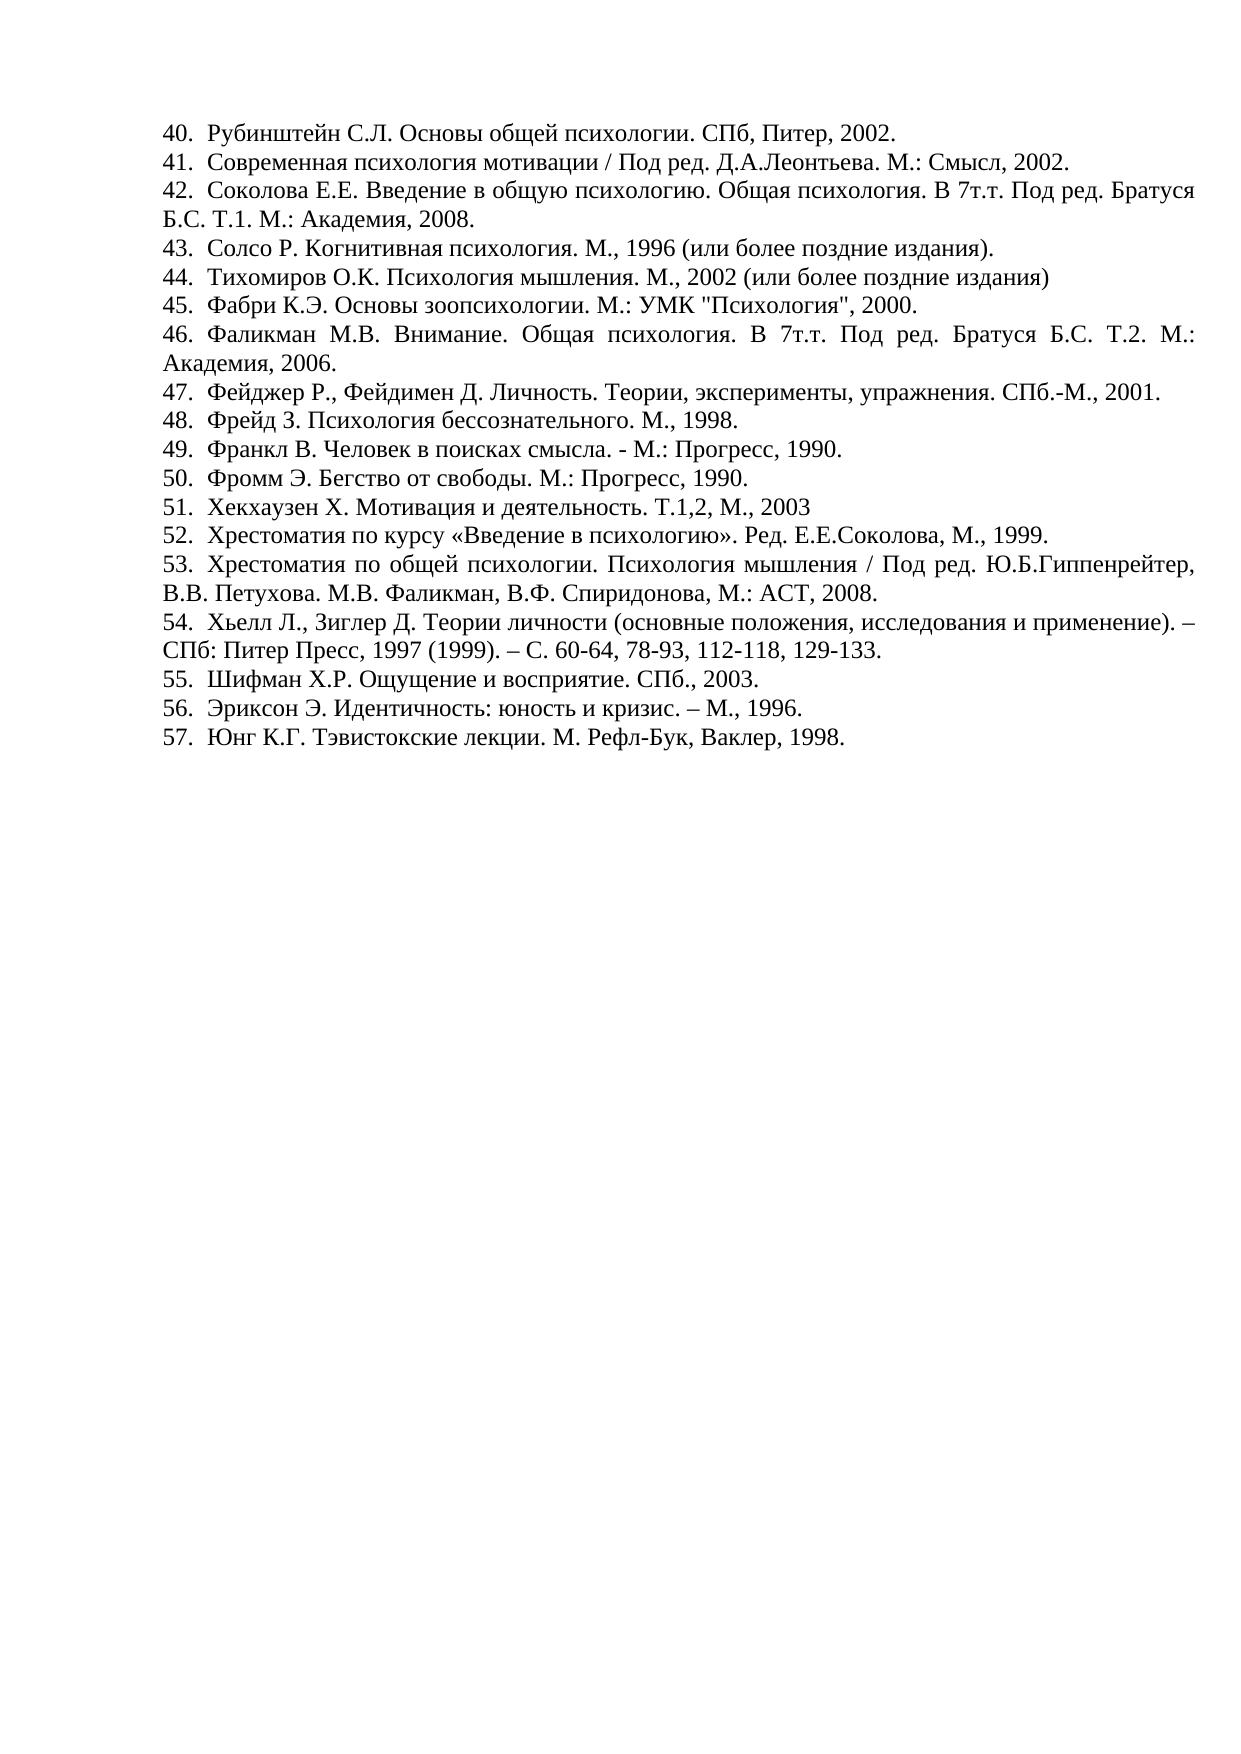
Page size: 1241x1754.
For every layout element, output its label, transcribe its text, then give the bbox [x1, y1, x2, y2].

list Соколова Е.Е. Введение в общую психологию. Общая психология. В 7т.т. Под ред. Братуся Б.С. Т.1. М.: Академия, 2008. [162, 176, 1196, 233]
list Шифман Х.Р. Ощущение и восприятие. СПб., 2003. [162, 664, 1196, 693]
list Хрестоматия по общей психологии. Психология мышления / Под ред. Ю.Б.Гиппенрейтер, В.В. Петухова. М.В. Фаликман, В.Ф. Спиридонова, М.: АСТ, 2008. [162, 549, 1196, 607]
list Фрейд З. Психология бессознательного. М., 1998. [162, 406, 1196, 434]
list Хрестоматия по курсу «Введение в психологию». Ред. Е.Е.Соколова, М., 1999. [162, 521, 1196, 549]
list Фабри К.Э. Основы зоопсихологии. М.: УМК "Психология", 2000. [162, 291, 1196, 319]
list Хекхаузен Х. Мотивация и деятельность. Т.1,2, М., 2003 [162, 492, 1196, 521]
list Солсо Р. Когнитивная психология. М., 1996 (или более поздние издания). [162, 233, 1196, 262]
list Фейджер Р., Фейдимен Д. Личность. Теории, эксперименты, упражнения. СПб.-М., 2001. [162, 377, 1196, 406]
list Тихомиров О.К. Психология мышления. М., 2002 (или более поздние издания) [162, 262, 1196, 291]
list Фаликман М.В. Внимание. Общая психология. В 7т.т. Под ред. Братуся Б.С. Т.2. М.: Академия, 2006. [162, 319, 1196, 377]
list Юнг К.Г. Тэвистокские лекции. М. Рефл-Бук, Ваклер, 1998. [162, 722, 1196, 751]
list Фромм Э. Бегство от свободы. М.: Прогресс, 1990. [162, 463, 1196, 492]
list Франкл В. Человек в поисках смысла. - М.: Прогресс, 1990. [162, 434, 1196, 463]
list Эриксон Э. Идентичность: юность и кризис. – М., 1996. [162, 693, 1196, 722]
list Современная психология мотивации / Под ред. Д.А.Леонтьева. М.: Смысл, 2002. [162, 147, 1196, 176]
list Хьелл Л., Зиглер Д. Теории личности (основные положения, исследования и применение). – СПб: Питер Пресс, 1997 (1999). – С. 60-64, 78-93, 112-118, 129-133. [162, 607, 1196, 664]
list Рубинштейн С.Л. Основы общей психологии. СПб, Питер, 2002. [162, 118, 1196, 147]
